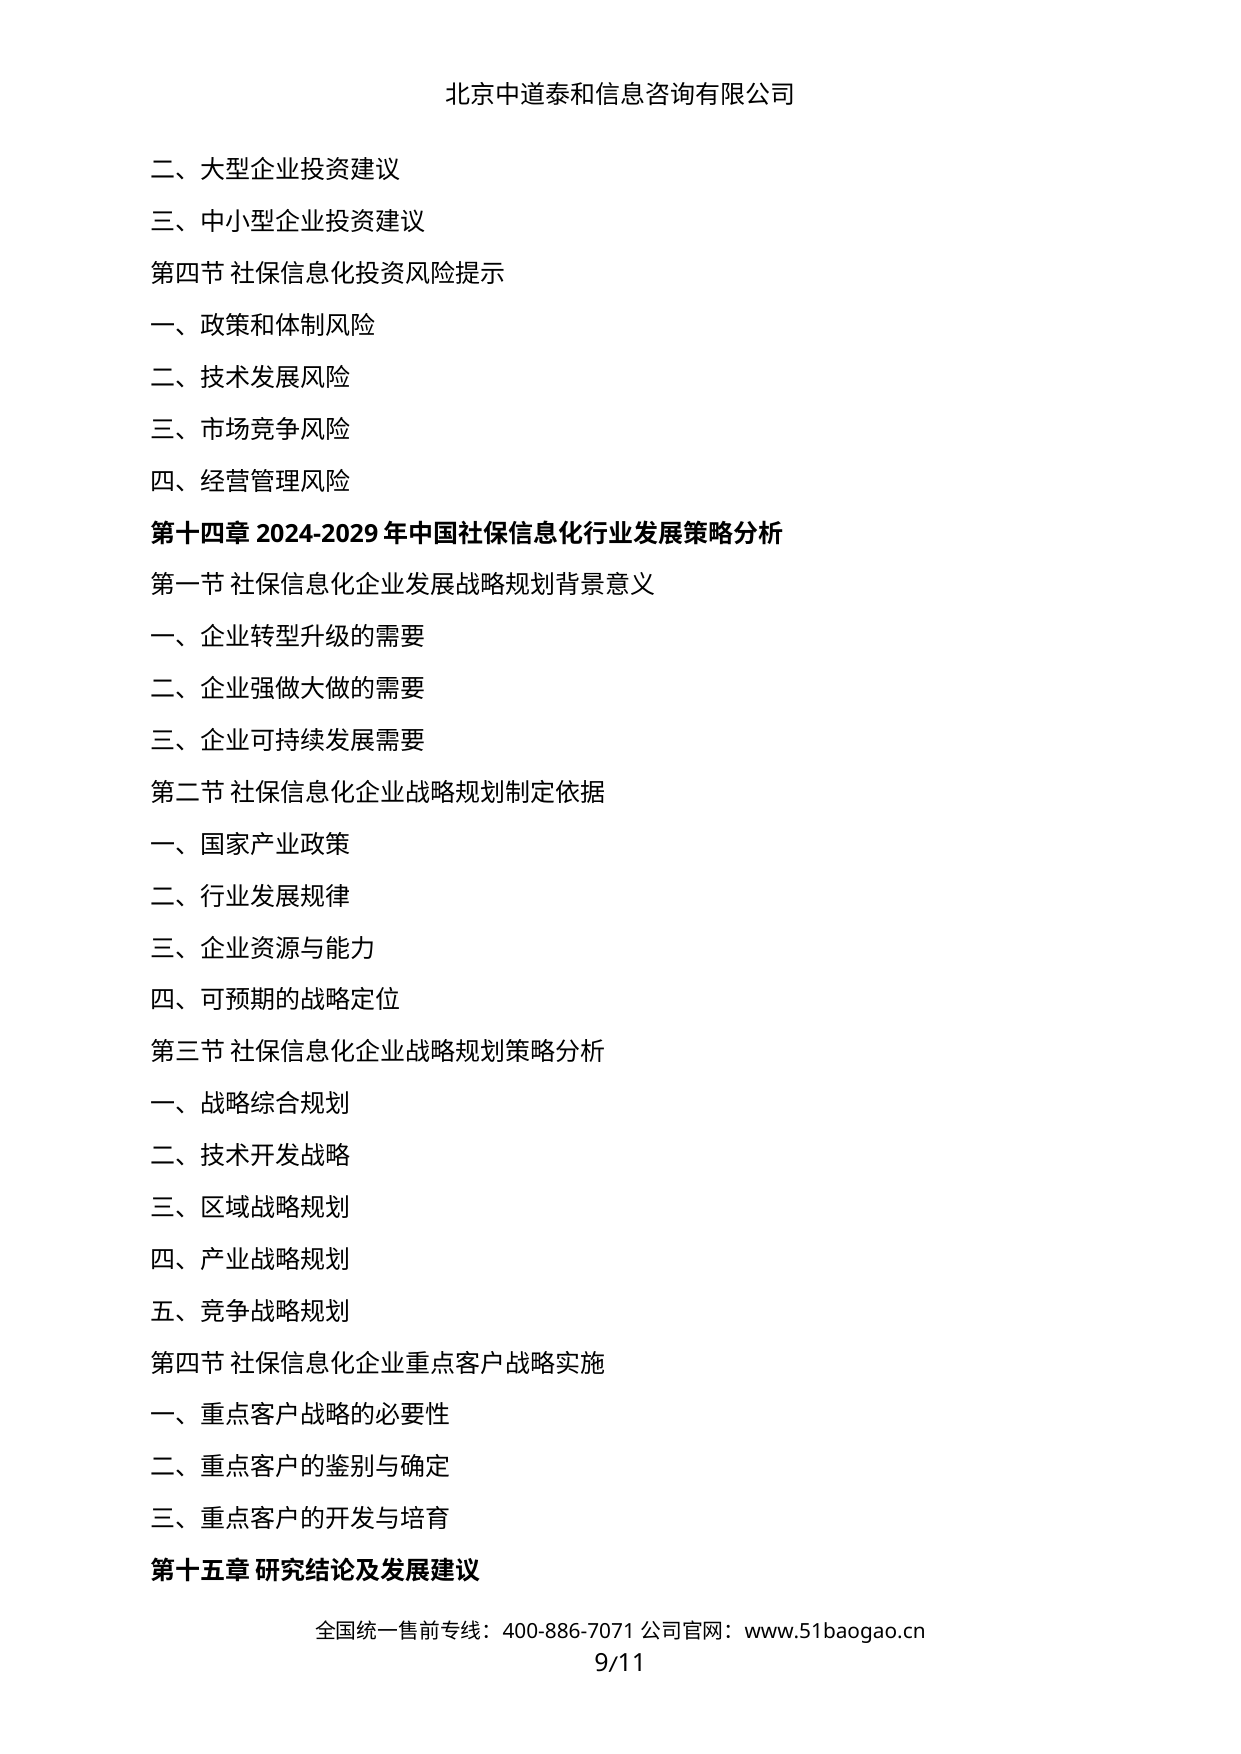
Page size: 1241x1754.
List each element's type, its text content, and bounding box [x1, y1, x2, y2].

text 一、战略综合规划 [150, 1084, 1090, 1120]
text 三、重点客户的开发与培育 [150, 1499, 1090, 1535]
text 第四节 社保信息化投资风险提示 [150, 254, 1090, 290]
text 第十四章 2024-2029年中国社保信息化行业发展策略分析 [150, 513, 1090, 549]
text 一、企业转型升级的需要 [150, 617, 1090, 653]
text 四、产业战略规划 [150, 1239, 1090, 1276]
text 二、企业强做大做的需要 [150, 669, 1090, 705]
text 二、行业发展规律 [150, 876, 1090, 912]
text 一、政策和体制风险 [150, 306, 1090, 342]
text 四、可预期的战略定位 [150, 980, 1090, 1016]
text 二、重点客户的鉴别与确定 [150, 1447, 1090, 1483]
text 三、市场竞争风险 [150, 409, 1090, 446]
text 第四节 社保信息化企业重点客户战略实施 [150, 1343, 1090, 1379]
text 五、竞争战略规划 [150, 1291, 1090, 1327]
text 一、国家产业政策 [150, 824, 1090, 861]
text 一、重点客户战略的必要性 [150, 1395, 1090, 1431]
text 二、技术开发战略 [150, 1136, 1090, 1172]
text 第一节 社保信息化企业发展战略规划背景意义 [150, 565, 1090, 601]
text 二、技术发展风险 [150, 357, 1090, 394]
text 三、企业资源与能力 [150, 928, 1090, 964]
text 第三节 社保信息化企业战略规划策略分析 [150, 1032, 1090, 1068]
text 第二节 社保信息化企业战略规划制定依据 [150, 772, 1090, 809]
text 三、区域战略规划 [150, 1187, 1090, 1224]
text 二、大型企业投资建议 [150, 150, 1090, 186]
text 四、经营管理风险 [150, 461, 1090, 497]
text 第十五章 研究结论及发展建议 [150, 1551, 1090, 1587]
text 三、中小型企业投资建议 [150, 202, 1090, 238]
text 三、企业可持续发展需要 [150, 721, 1090, 757]
